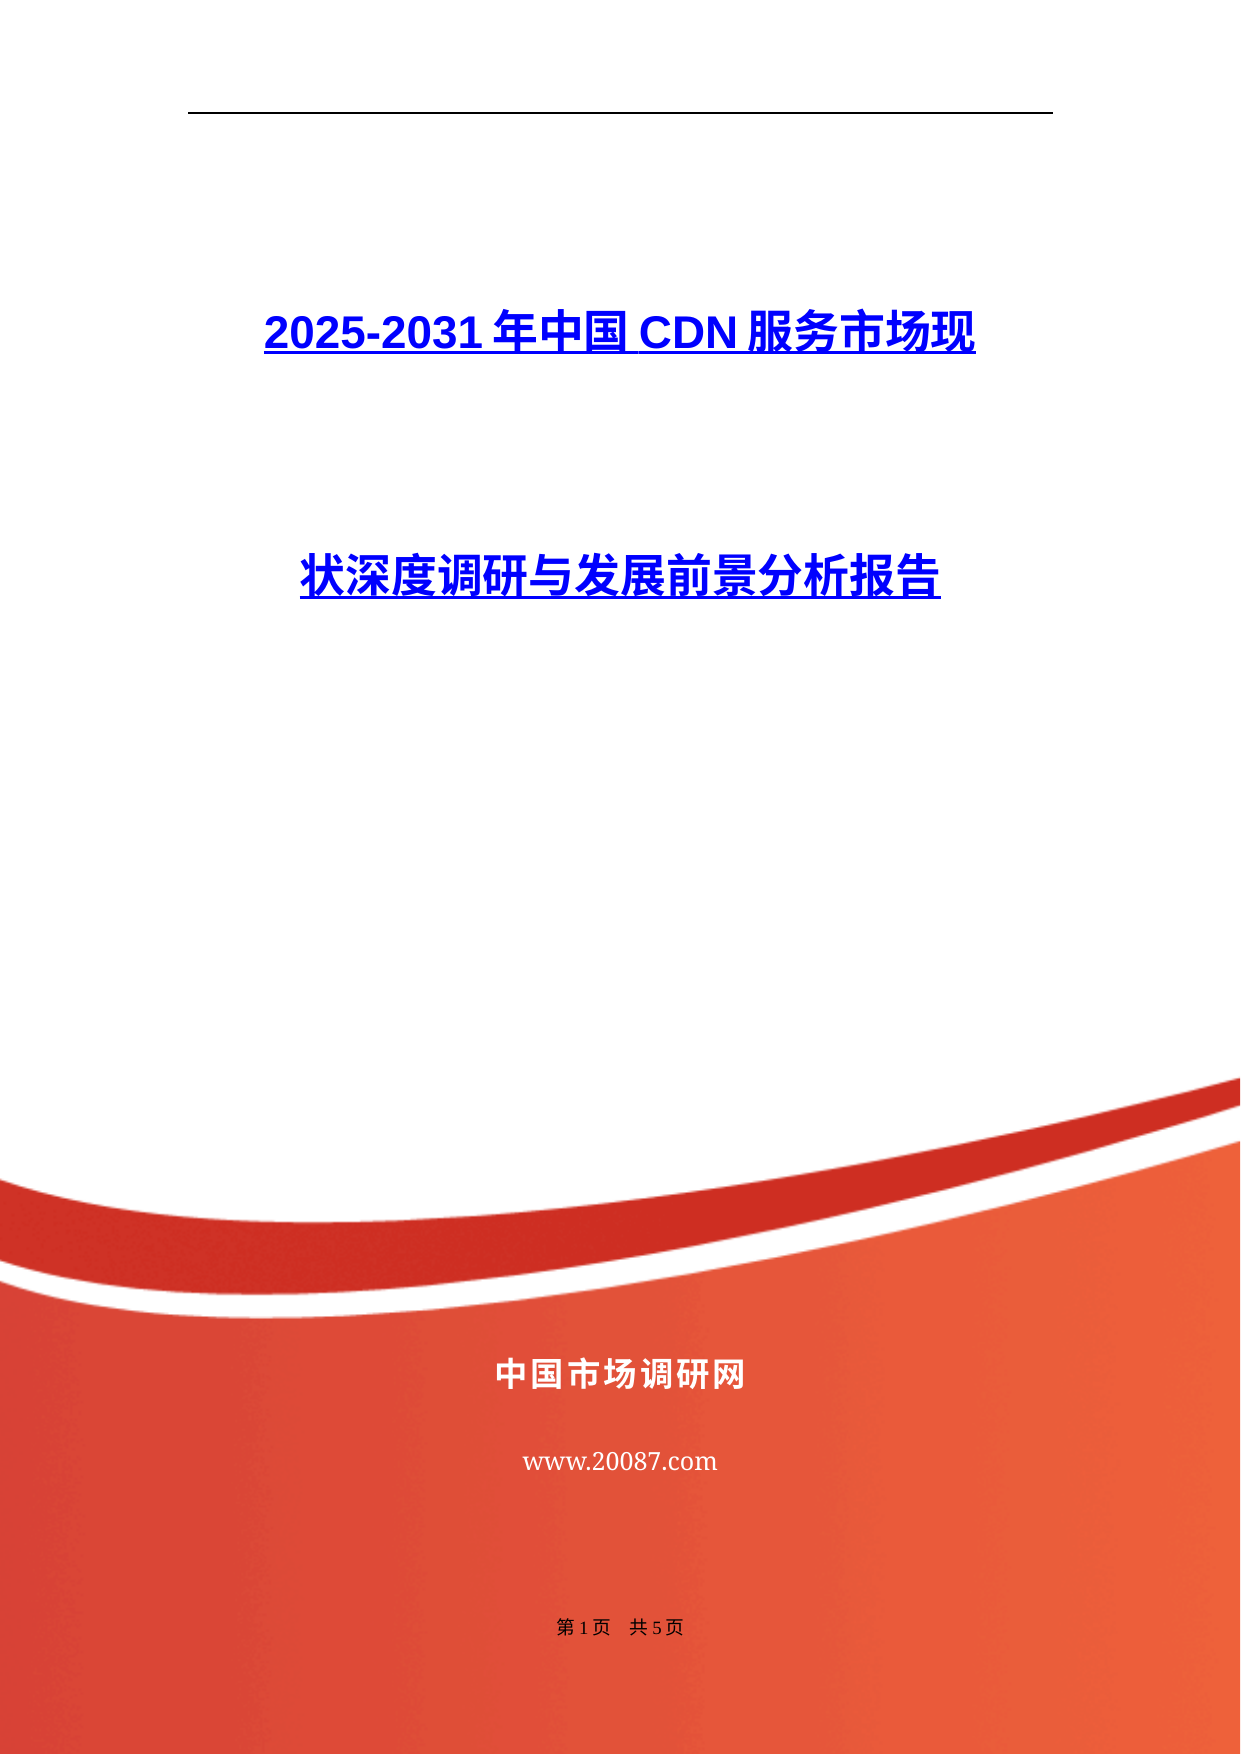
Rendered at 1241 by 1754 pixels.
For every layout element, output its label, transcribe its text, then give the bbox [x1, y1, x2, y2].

table_header 2025-2031年中国CDN服务市场现状深度调研与发展前景分析报告 [188, 207, 1053, 773]
subtitle 中国市场调研网 [187, 1339, 1053, 1404]
picture [0, 1006, 1241, 1754]
text www.20087.com [187, 1428, 1053, 1493]
